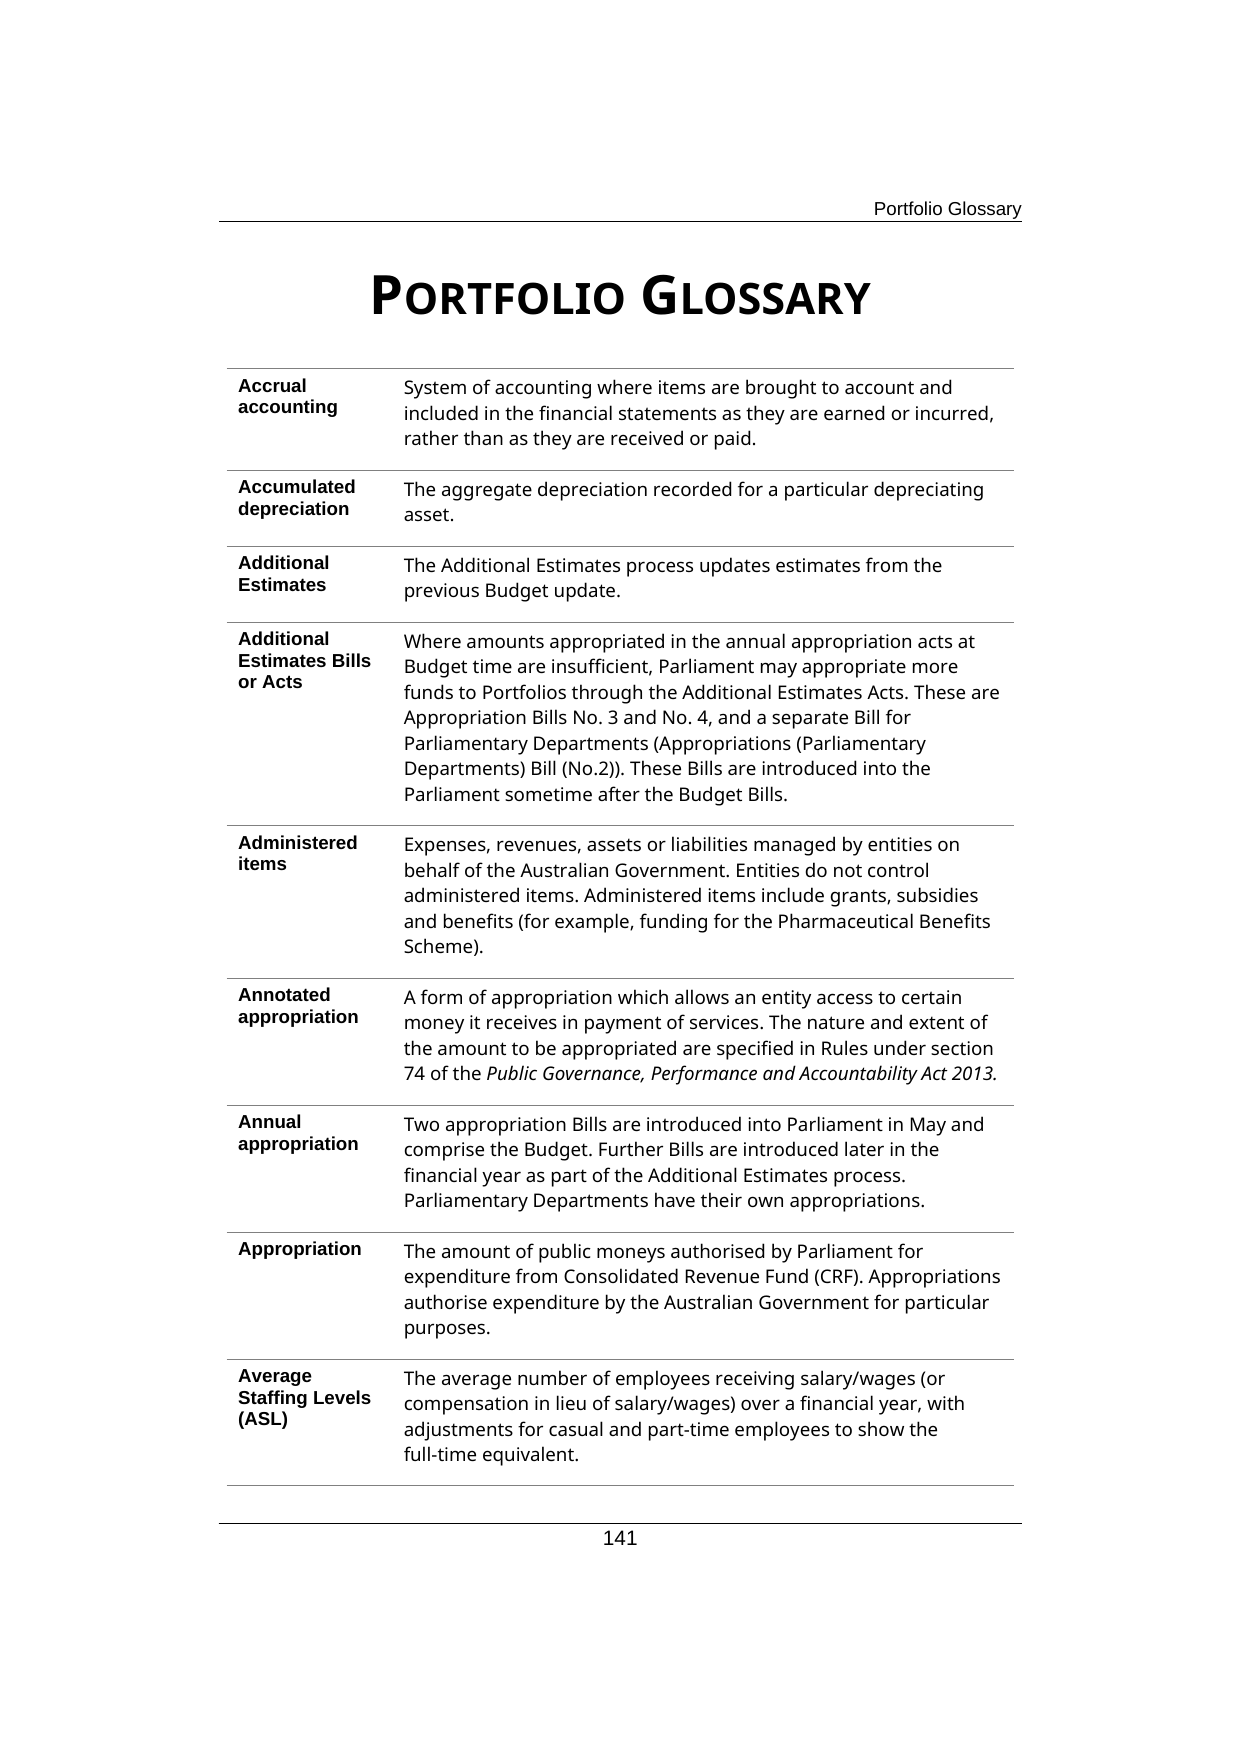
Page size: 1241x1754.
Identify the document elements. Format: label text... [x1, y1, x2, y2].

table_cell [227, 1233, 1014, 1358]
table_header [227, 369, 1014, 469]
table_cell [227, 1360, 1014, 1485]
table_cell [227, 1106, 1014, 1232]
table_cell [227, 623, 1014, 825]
text Portfolio Glossary [218, 257, 1022, 331]
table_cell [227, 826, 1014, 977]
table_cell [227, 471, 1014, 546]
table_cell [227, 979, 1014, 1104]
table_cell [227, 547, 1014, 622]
